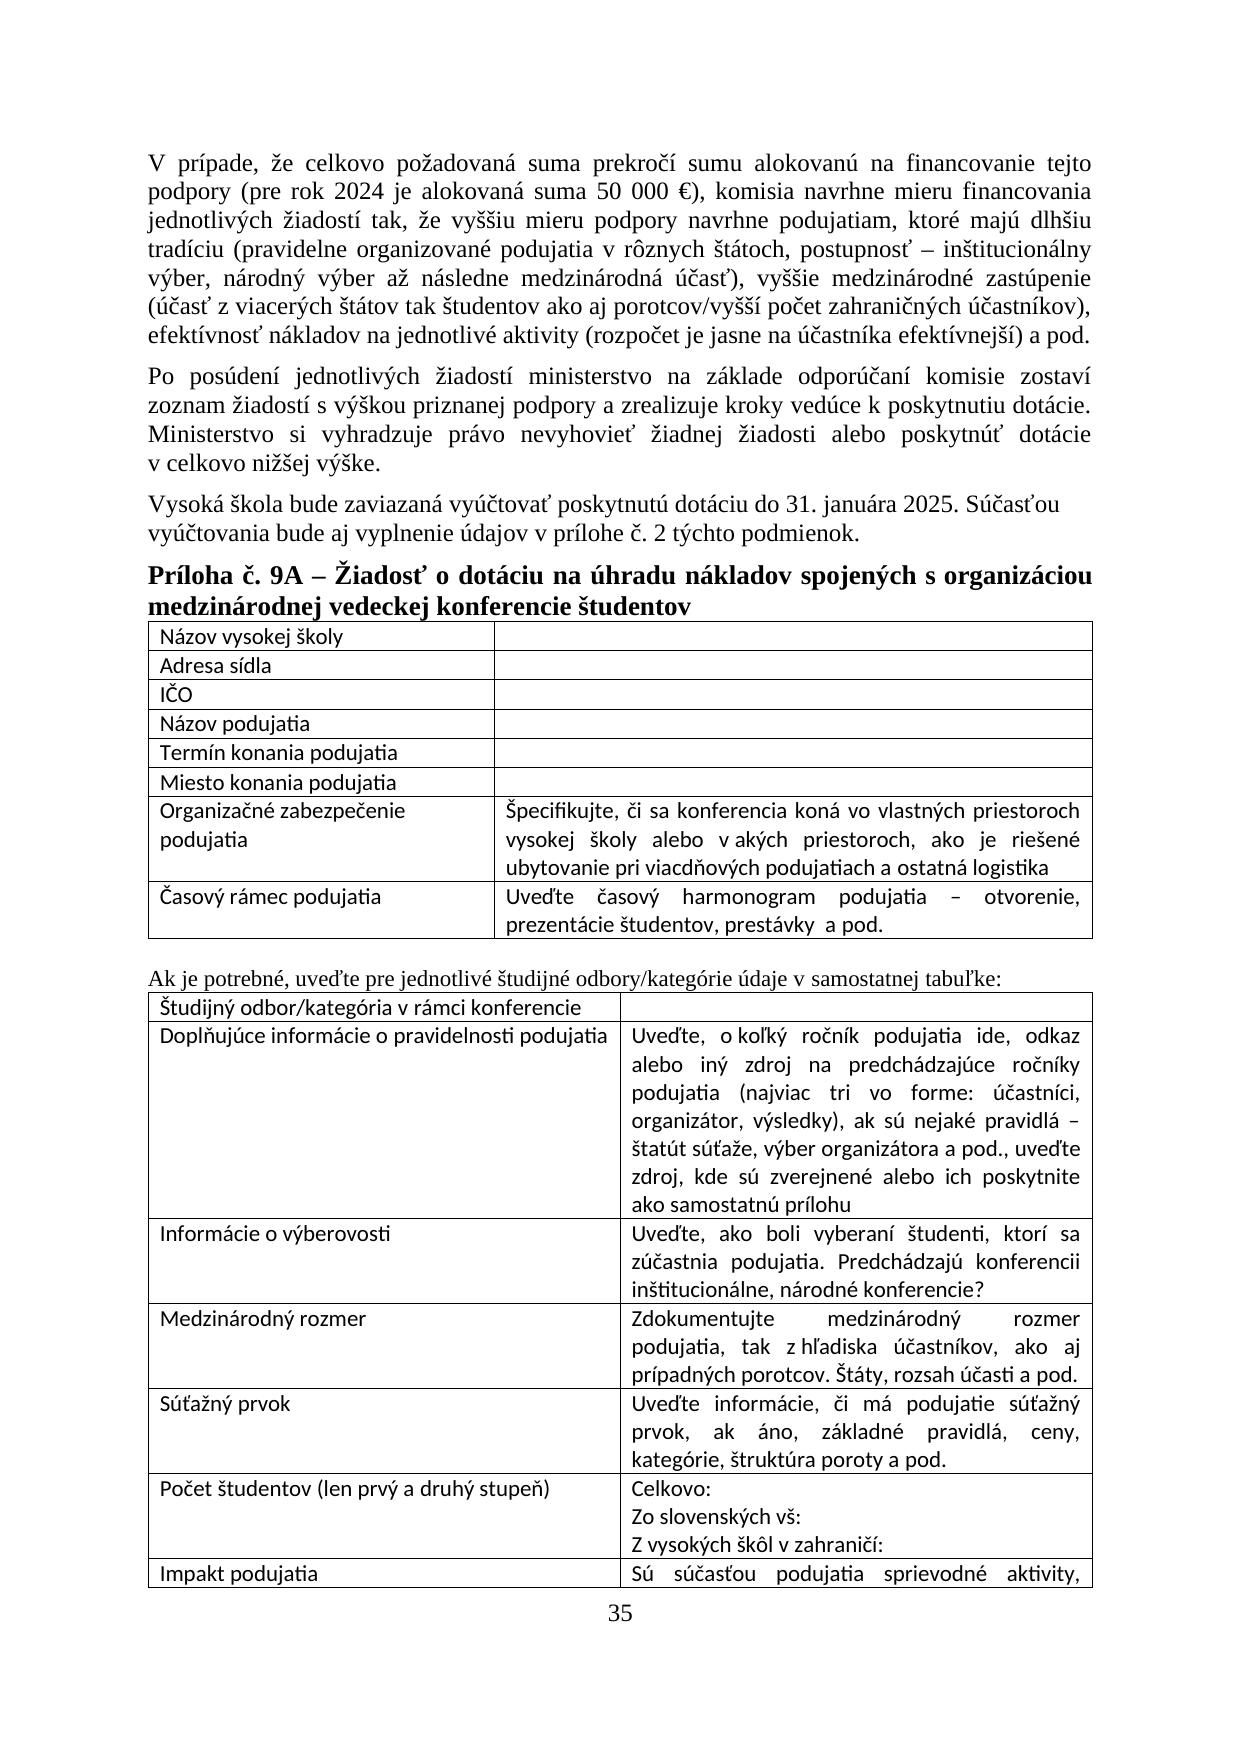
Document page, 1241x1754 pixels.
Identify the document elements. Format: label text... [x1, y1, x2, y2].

table_cell Počet študentov (len prvý a druhý stupeň) [149, 1474, 620, 1558]
table_cell Adresa sídla [149, 651, 494, 679]
table_cell Súťažný prvok [149, 1389, 620, 1473]
table_header [495, 622, 1092, 650]
table_cell [495, 710, 1092, 737]
table_cell Impakt podujatia [149, 1559, 620, 1587]
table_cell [621, 1559, 1092, 1587]
table_header Názov vysokej školy [149, 622, 494, 650]
table_cell Celkovo: Zo slovenských vš: Z vysokých škôl v zahraničí: [621, 1474, 1092, 1558]
table_cell Uveďte, ako boli vyberaní študenti, ktorí sa zúčastnia podujatia. Predchádzajú konferencii inštitucionálne, národné konferencie? [621, 1219, 1092, 1303]
text Príloha č. 9A – Žiadosť o dotáciu na úhradu nákladov spojených s organizáciou medzinárodnej vedeckej konferencie študentov [148, 559, 1092, 621]
table_cell [495, 739, 1092, 767]
table_cell Názov podujatia [149, 710, 494, 737]
text Ak je potrebné, uveďte pre jednotlivé študijné odbory/kategórie údaje v samostatnej tabuľke: [148, 965, 1092, 992]
table_cell [495, 651, 1092, 679]
table_cell Organizačné zabezpečenie podujatia [149, 797, 494, 881]
table_cell Medzinárodný rozmer [149, 1304, 620, 1388]
table_cell IČO [149, 680, 494, 708]
table_cell Zdokumentujte medzinárodný rozmer podujatia, tak z hľadiska účastníkov, ako aj prípadných porotcov. Štáty, rozsah účasti a pod. [621, 1304, 1092, 1388]
table_header Študijný odbor/kategória v rámci konferencie [149, 993, 620, 1021]
text Po posúdení jednotlivých žiadostí ministerstvo na základe odporúčaní komisie zostaví zoznam žiadostí s výškou priznanej podpory a zrealizuje kroky vedúce k poskytnutiu dotácie. Ministerstvo si vyhradzuje právo nevyhovieť žiadnej žiadosti alebo poskytnúť dotácie v celkovo nižšej výške. [148, 361, 1092, 476]
table_cell Uveďte informácie, či má podujatie súťažný prvok, ak áno, základné pravidlá, ceny, kategórie, štruktúra poroty a pod. [621, 1389, 1092, 1473]
table_cell Miesto konania podujatia [149, 768, 494, 796]
table_cell Časový rámec podujatia [149, 882, 494, 938]
table_cell [495, 768, 1092, 796]
table_cell Doplňujúce informácie o pravidelnosti podujatia [149, 1022, 620, 1218]
table_cell Informácie o výberovosti [149, 1219, 620, 1303]
table_cell Špecifikujte, či sa konferencia koná vo vlastných priestoroch vysokej školy alebo v akých priestoroch, ako je riešené ubytovanie pri viacdňových podujatiach a ostatná logistika [495, 797, 1092, 881]
text Vysoká škola bude zaviazaná vyúčtovať poskytnutú dotáciu do 31. januára 2025. Súčasťou vyúčtovania bude aj vyplnenie údajov v prílohe č. 2 týchto podmienok. [148, 489, 1092, 546]
table_cell Uveďte, o koľký ročník podujatia ide, odkaz alebo iný zdroj na predchádzajúce ročníky podujatia (najviac tri vo forme: účastníci, organizátor, výsledky), ak sú nejaké pravidlá – štatút súťaže, výber organizátora a pod., uveďte zdroj, kde sú zverejnené alebo ich poskytnite ako samostatnú prílohu [621, 1022, 1092, 1218]
table_cell Uveďte časový harmonogram podujatia – otvorenie, prezentácie študentov, prestávky a pod. [495, 882, 1092, 938]
table_cell [495, 680, 1092, 708]
table_header [621, 993, 1092, 1021]
table_cell Termín konania podujatia [149, 739, 494, 767]
text V prípade, že celkovo požadovaná suma prekročí sumu alokovanú na financovanie tejto podpory (pre rok 2024 je alokovaná suma 50 000 €), komisia navrhne mieru financovania jednotlivých žiadostí tak, že vyššiu mieru podpory navrhne podujatiam, ktoré majú dlhšiu tradíciu (pravidelne organizované podujatia v rôznych štátoch, postupnosť – inštitucionálny výber, národný výber až následne medzinárodná účasť), vyššie medzinárodné zastúpenie (účasť z viacerých štátov tak študentov ako aj porotcov/vyšší počet zahraničných účastníkov), efektívnosť nákladov na jednotlivé aktivity (rozpočet je jasne na účastníka efektívnejší) a pod. [148, 148, 1092, 349]
